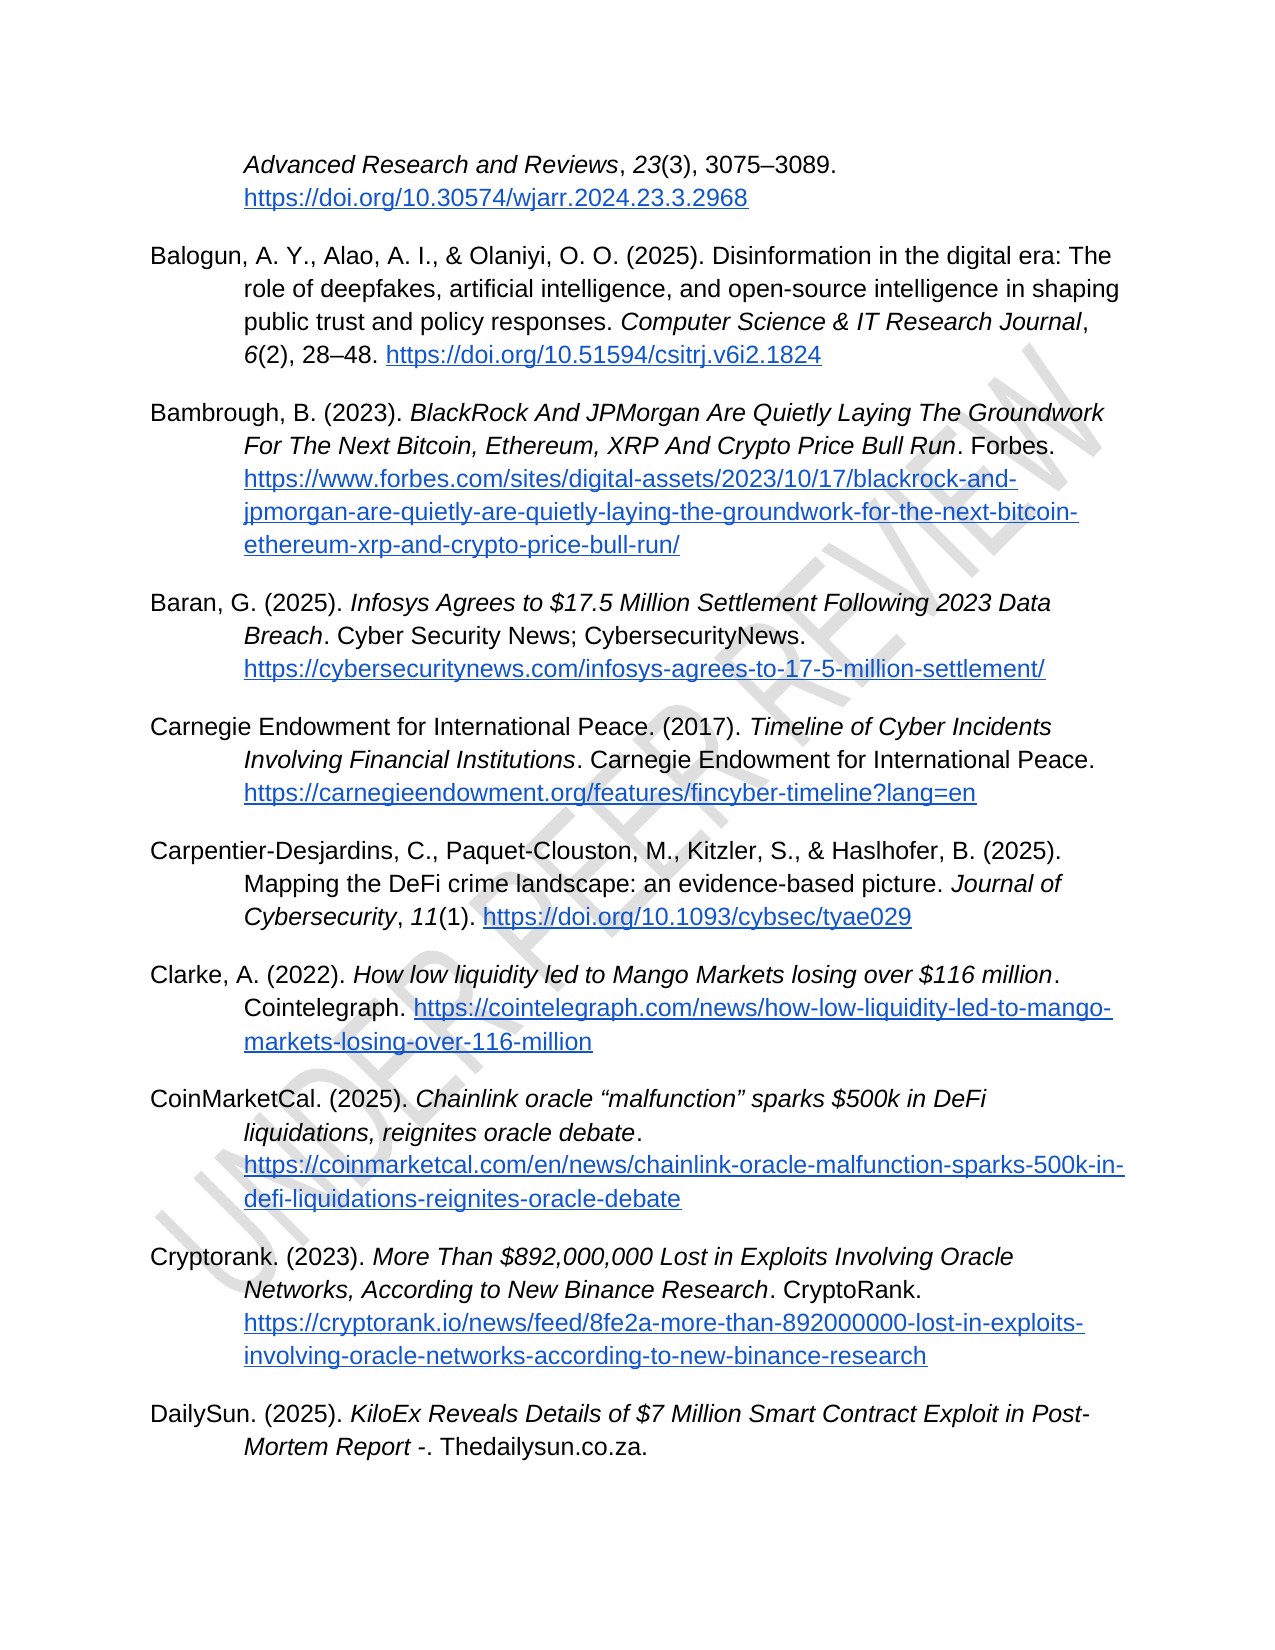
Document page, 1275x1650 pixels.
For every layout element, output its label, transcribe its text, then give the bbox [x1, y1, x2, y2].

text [150, 1399, 1125, 1460]
text Balogun, A. Y., Alao, A. I., & Olaniyi, O. O. (2025). Disinformation in the digital era: The role of deepfakes, artificial intelligence, and open-source intelligence in shaping public trust and policy responses. Computer Science & IT Research Journal, 6(2), 28–48. https://doi.org/10.51594/csitrj.v6i2.1824 [150, 241, 1125, 369]
text Carpentier-Desjardins, C., Paquet-Clouston, M., Kitzler, S., & Haslhofer, B. (2025). Mapping the DeFi crime landscape: an evidence-based picture. Journal of Cybersecurity, 11(1). https://doi.org/10.1093/cybsec/tyae029 [150, 836, 1125, 931]
text Clarke, A. (2022). How low liquidity led to Mango Markets losing over $116 million. Cointelegraph. https://cointelegraph.com/news/how-low-liquidity-led-to-mango-markets-losing-over-116-million [150, 960, 1125, 1055]
text Bambrough, B. (2023). BlackRock And JPMorgan Are Quietly Laying The Groundwork For The Next Bitcoin, Ethereum, XRP And Crypto Price Bull Run. Forbes. https://www.forbes.com/sites/digital-assets/2023/10/17/blackrock-and-jpmorgan-are-quietly-are-quietly-laying-the-groundwork-for-the-next-bitcoin-ethereum-xrp-and-crypto-price-bull-run/ [150, 398, 1125, 559]
text Carnegie Endowment for International Peace. (2017). Timeline of Cyber Incidents Involving Financial Institutions. Carnegie Endowment for International Peace. https://carnegieendowment.org/features/fincyber-timeline?lang=en [150, 712, 1125, 807]
text Baran, G. (2025). Infosys Agrees to $17.5 Million Settlement Following 2023 Data Breach. Cyber Security News; CybersecurityNews. https://cybersecuritynews.com/infosys-agrees-to-17-5-million-settlement/ [150, 588, 1125, 683]
text Cryptorank. (2023). More Than $892,000,000 Lost in Exploits Involving Oracle Networks, According to New Binance Research. CryptoRank. https://cryptorank.io/news/feed/8fe2a-more-than-892000000-lost-in-exploits-involving-oracle-networks-according-to-new-binance-research [150, 1242, 1125, 1369]
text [150, 150, 1125, 212]
text CoinMarketCal. (2025). Chainlink oracle “malfunction” sparks $500k in DeFi liquidations, reignites oracle debate. https://coinmarketcal.com/en/news/chainlink-oracle-malfunction-sparks-500k-in-defi-liquidations-reignites-oracle-debate [150, 1084, 1125, 1212]
